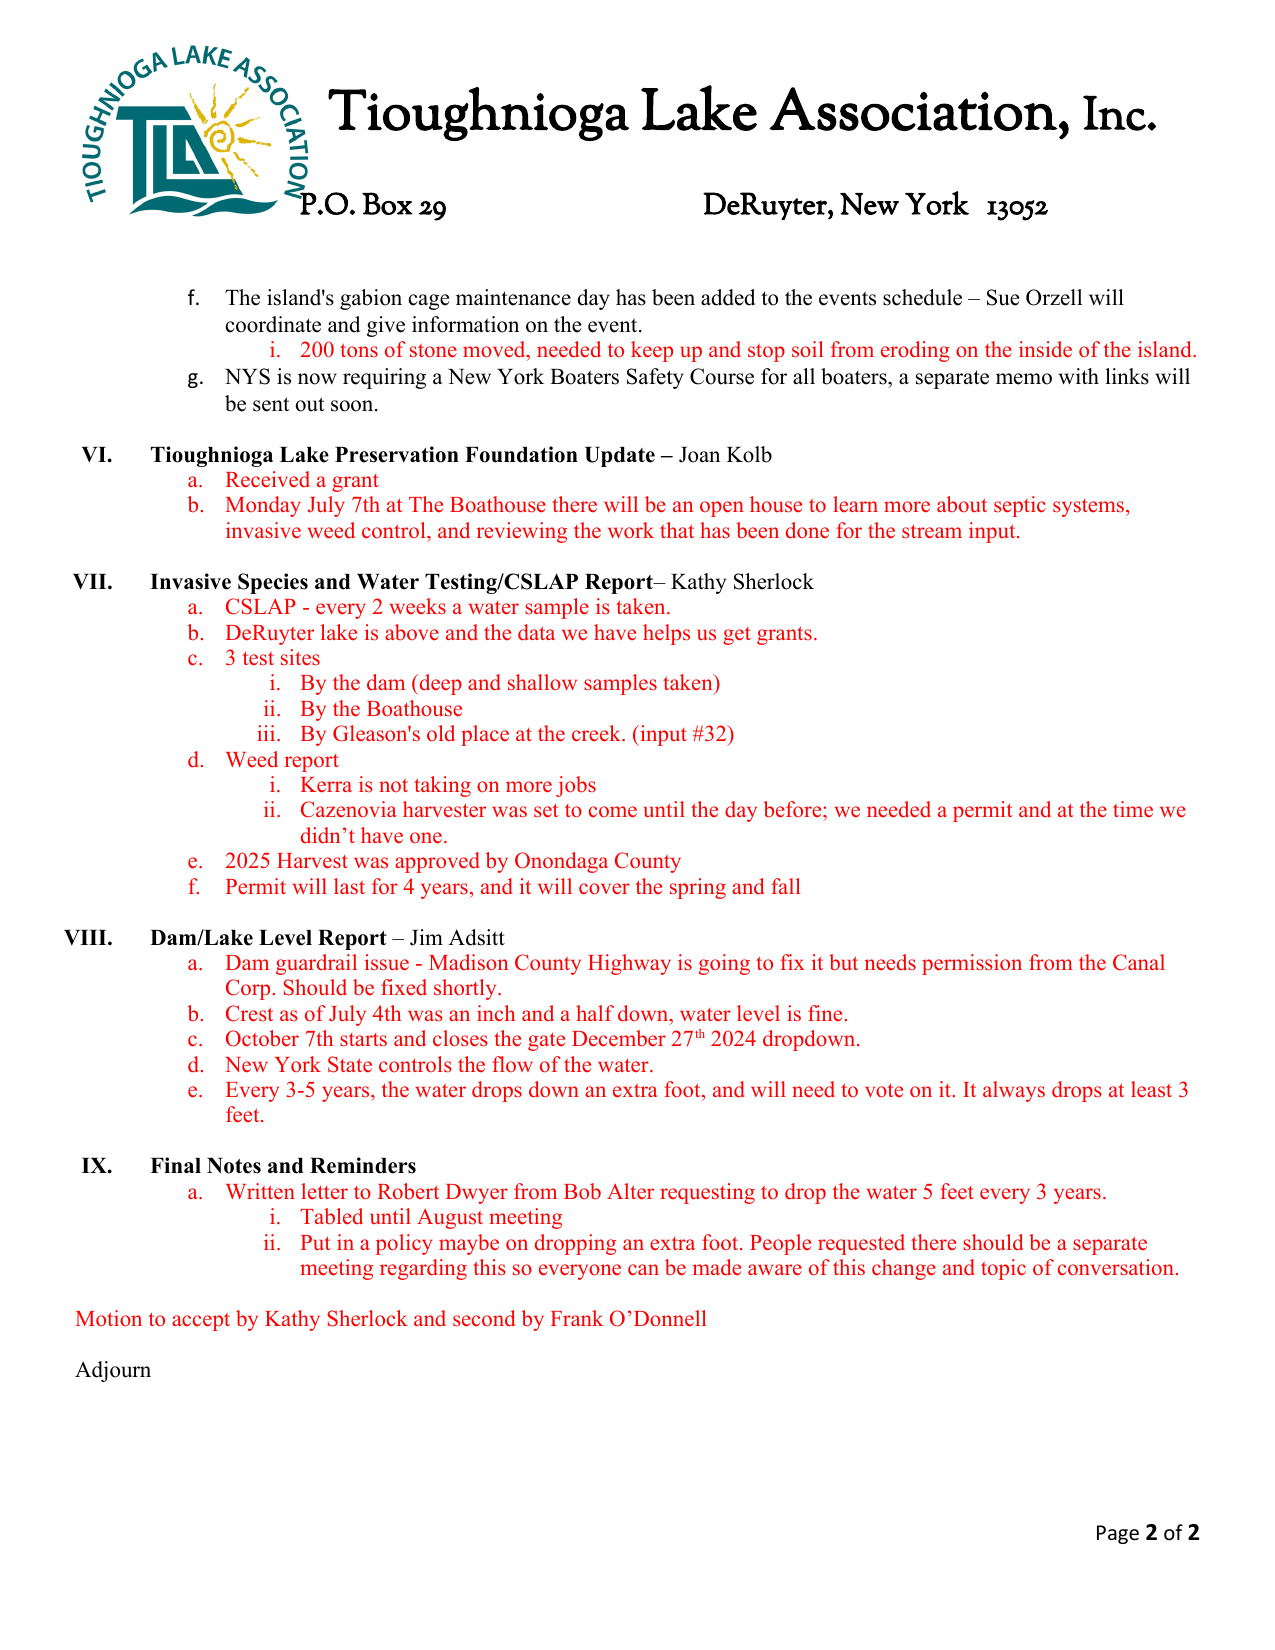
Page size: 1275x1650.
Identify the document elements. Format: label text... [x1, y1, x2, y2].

text Adjourn [75, 1357, 1200, 1382]
list Cazenovia harvester was set to come until the day before; we needed a permit and at the time we didn’t have one. [281, 797, 1200, 848]
list The island's gabion cage maintenance day has been added to the events schedule – Sue Orzell will coordinate and give information on the event. [187, 284, 1200, 337]
picture [78, 42, 312, 220]
list DeRuyter lake is above and the data we have helps us get grants. [187, 619, 1200, 645]
list Tabled until August meeting [281, 1204, 1200, 1229]
list Tioughnioga Lake Preservation Foundation Update – Joan Kolb [112, 442, 1200, 467]
list Dam/Lake Level Report – Jim Adsitt [112, 924, 1200, 950]
text Motion to accept by Kathy Sherlock and second by Frank O’Donnell [75, 1306, 1200, 1331]
list October 7th starts and closes the gate December 27th 2024 dropdown. [187, 1026, 1200, 1052]
list Received a grant [187, 467, 1200, 492]
list Kerra is not taking on more jobs [281, 772, 1200, 797]
list Weed report [187, 747, 1200, 772]
list 200 tons of stone moved, needed to keep up and stop soil from eroding on the inside of the island. [281, 337, 1200, 363]
list Monday July 7th at The Boathouse there will be an open house to learn more about septic systems, invasive weed control, and reviewing the work that has been done for the stream input. [187, 492, 1200, 543]
list By Gleason's old place at the creek. (input #32) [281, 721, 1200, 747]
list Invasive Species and Water Testing/CSLAP Report– Kathy Sherlock [112, 569, 1200, 594]
list Written letter to Robert Dwyer from Bob Alter requesting to drop the water 5 feet every 3 years. [187, 1179, 1200, 1204]
list CSLAP - every 2 weeks a water sample is taken. [187, 594, 1200, 619]
list 2025 Harvest was approved by Onondaga County [187, 848, 1200, 874]
list Final Notes and Reminders [112, 1153, 1200, 1179]
list By the Boathouse [281, 696, 1200, 721]
list Dam guardrail issue - Madison County Highway is going to fix it but needs permission from the Canal Corp. Should be fixed shortly. [187, 950, 1200, 1001]
list Every 3-5 years, the water drops down an extra foot, and will need to vote on it. It always drops at least 3 feet. [187, 1077, 1200, 1128]
list By the dam (deep and shallow samples taken) [281, 670, 1200, 696]
list New York State controls the flow of the water. [187, 1052, 1200, 1077]
list 3 test sites [187, 645, 1200, 670]
list Crest as of July 4th was an inch and a half down, water level is fine. [187, 1001, 1200, 1026]
list NYS is now requiring a New York Boaters Safety Course for all boaters, a separate memo with links will be sent out soon. [187, 363, 1200, 416]
list Permit will last for 4 years, and it will cover the spring and fall [187, 874, 1200, 899]
list Put in a policy maybe on dropping an extra foot. People requested there should be a separate meeting regarding this so everyone can be made aware of this change and topic of conversation. [281, 1229, 1200, 1280]
